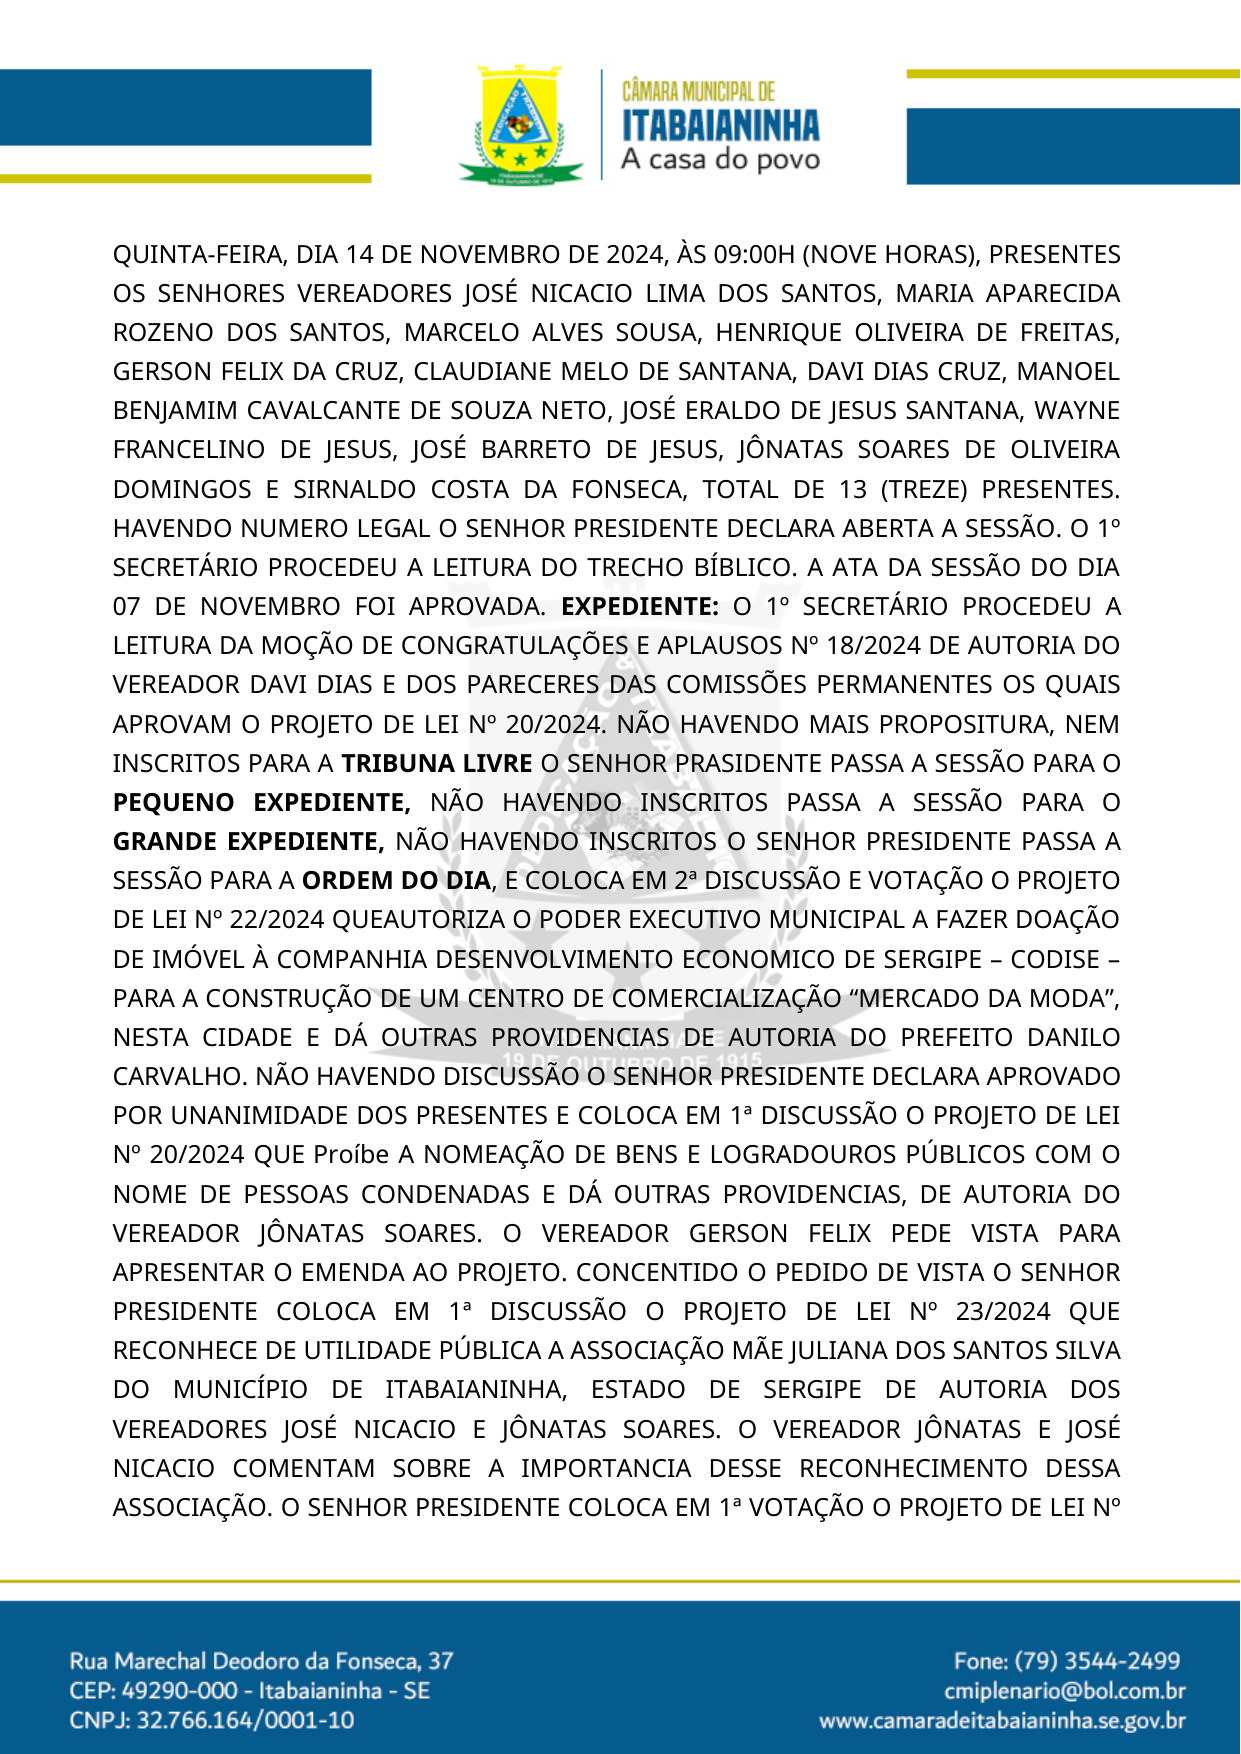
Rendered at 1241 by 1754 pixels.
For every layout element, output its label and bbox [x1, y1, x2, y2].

text [112, 236, 1122, 1524]
picture [0, 23, 1240, 1754]
